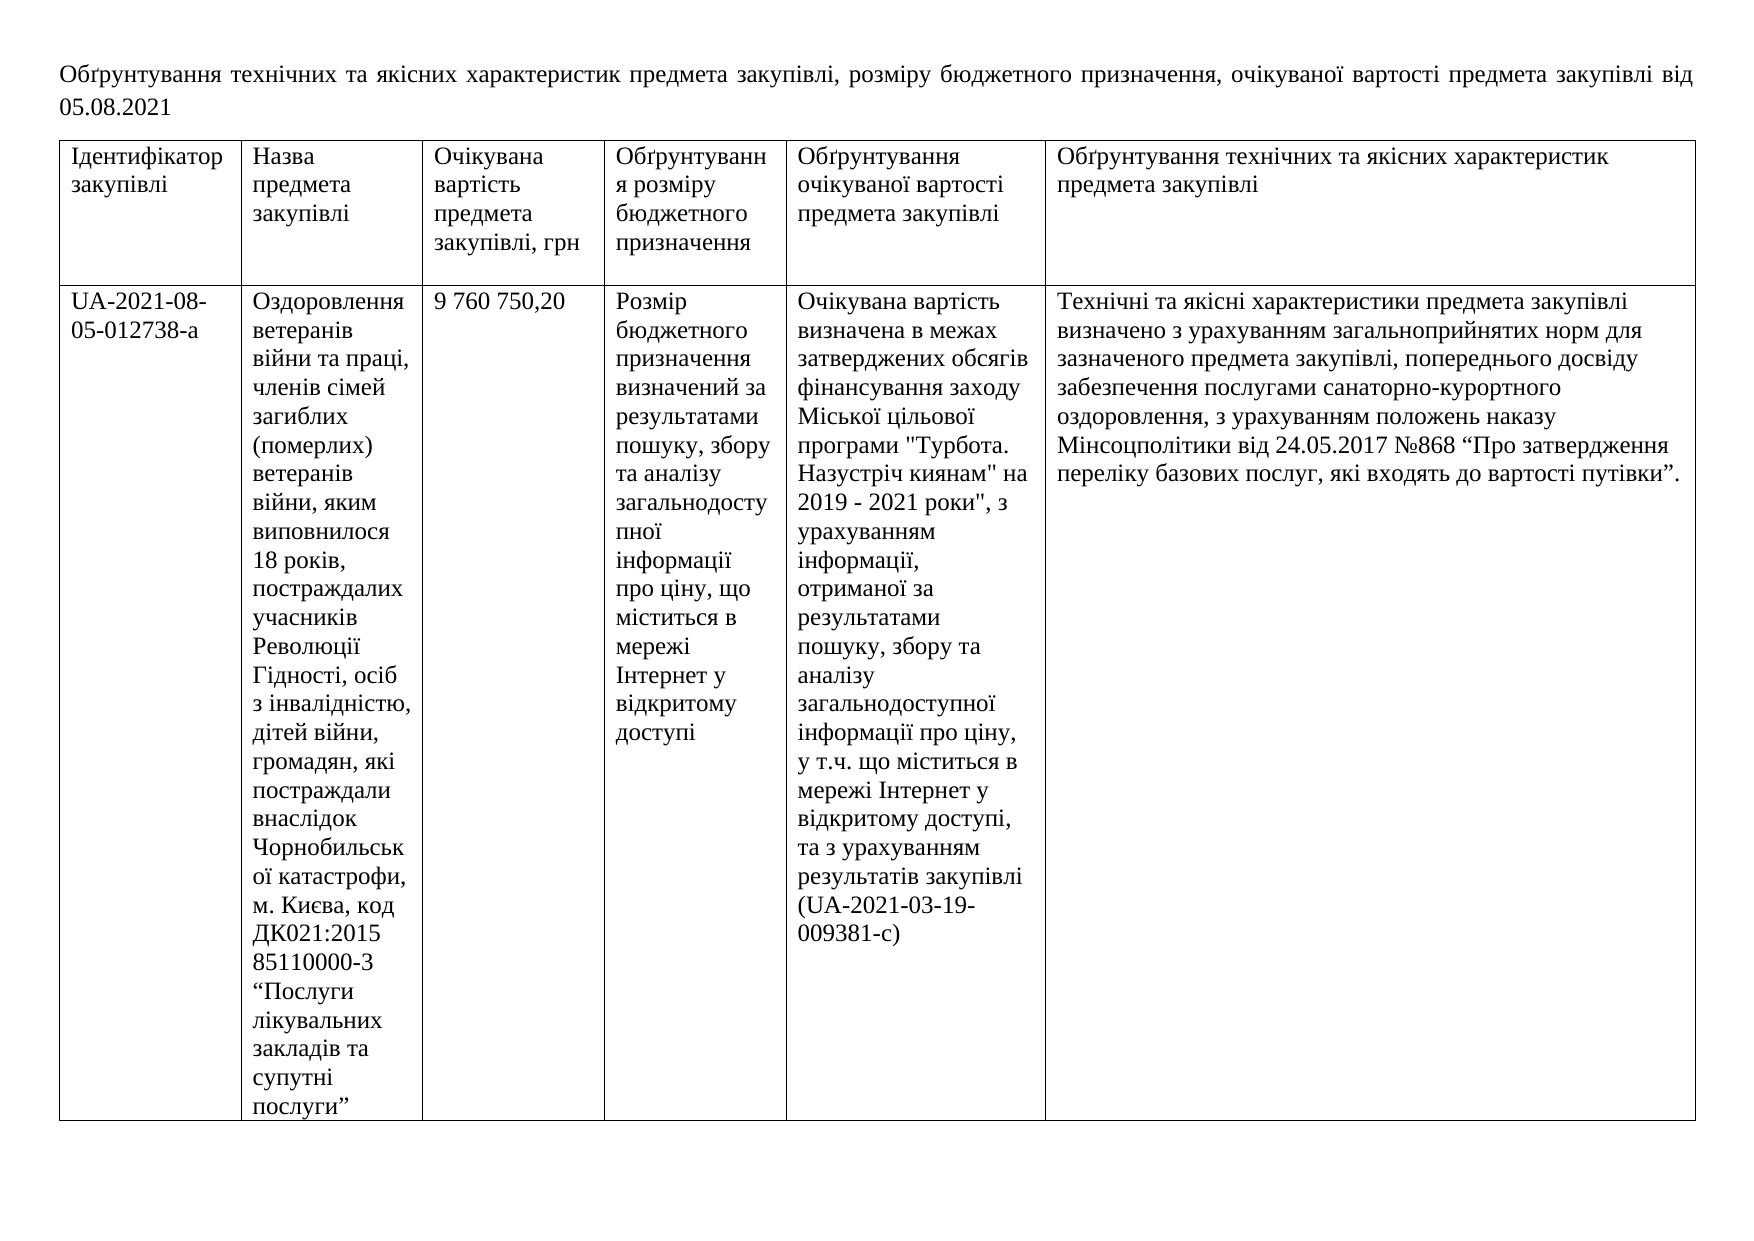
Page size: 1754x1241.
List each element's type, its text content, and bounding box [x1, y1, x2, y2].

table_cell UA-2021-08-05-012738-a [60, 286, 241, 1120]
table_header Ідентифікатор закупівлі [60, 141, 241, 285]
table_cell Технічні та якісні характеристики предмета закупівлі визначено з урахуванням загальноприйнятих норм для зазначеного предмета закупівлі, попереднього досвіду забезпечення послугами санаторно-курортного оздоровлення, з урахуванням положень наказу Мінсоцполітики від 24.05.2017 №868 “Про затвердження переліку базових послуг, які входять до вартості путівки”. [1046, 286, 1695, 1120]
table_cell Розмір бюджетного призначення визначений за результатами пошуку, збору та аналізу загальнодоступної інформації про ціну, що міститься в мережі Інтернет у відкритому доступі [605, 286, 786, 1120]
table_header Обґрунтування очікуваної вартості предмета закупівлі [787, 141, 1045, 285]
table_cell 9 760 750,20 [423, 286, 604, 1120]
table_header Обґрунтування розміру бюджетного призначення [605, 141, 786, 285]
table_cell Оздоровлення ветеранів війни та праці, членів сімей загиблих (померлих) ветеранів війни, яким виповнилося 18 років, постраждалих учасників Революції Гідності, осіб з інвалідністю, дітей війни, громадян, які постраждали внаслідок Чорнобильської катастрофи, м. Києва, код ДК021:2015 85110000-3 “Послуги лікувальних закладів та супутні послуги” [242, 286, 422, 1120]
table_header Очікувана вартість предмета закупівлі, грн [423, 141, 604, 285]
table_cell Очікувана вартість визначена в межах затверджених обсягів фінансування заходу Міської цільової програми "Турбота. Назустріч киянам" на 2019 - 2021 роки", з урахуванням інформації, отриманої за результатами пошуку, збору та аналізу загальнодоступної інформації про ціну, у т.ч. що міститься в мережі Інтернет у відкритому доступі, та з урахуванням результатів закупівлі (UA-2021-03-19-009381-c) [787, 286, 1045, 1120]
text Обґрунтування технічних та якісних характеристик предмета закупівлі, розміру бюджетного призначення, очікуваної вартості предмета закупівлі від 05.08.2021 [59, 59, 1695, 121]
table_header Назва предмета закупівлі [242, 141, 422, 285]
table_header Обґрунтування технічних та якісних характеристик предмета закупівлі [1046, 141, 1695, 285]
